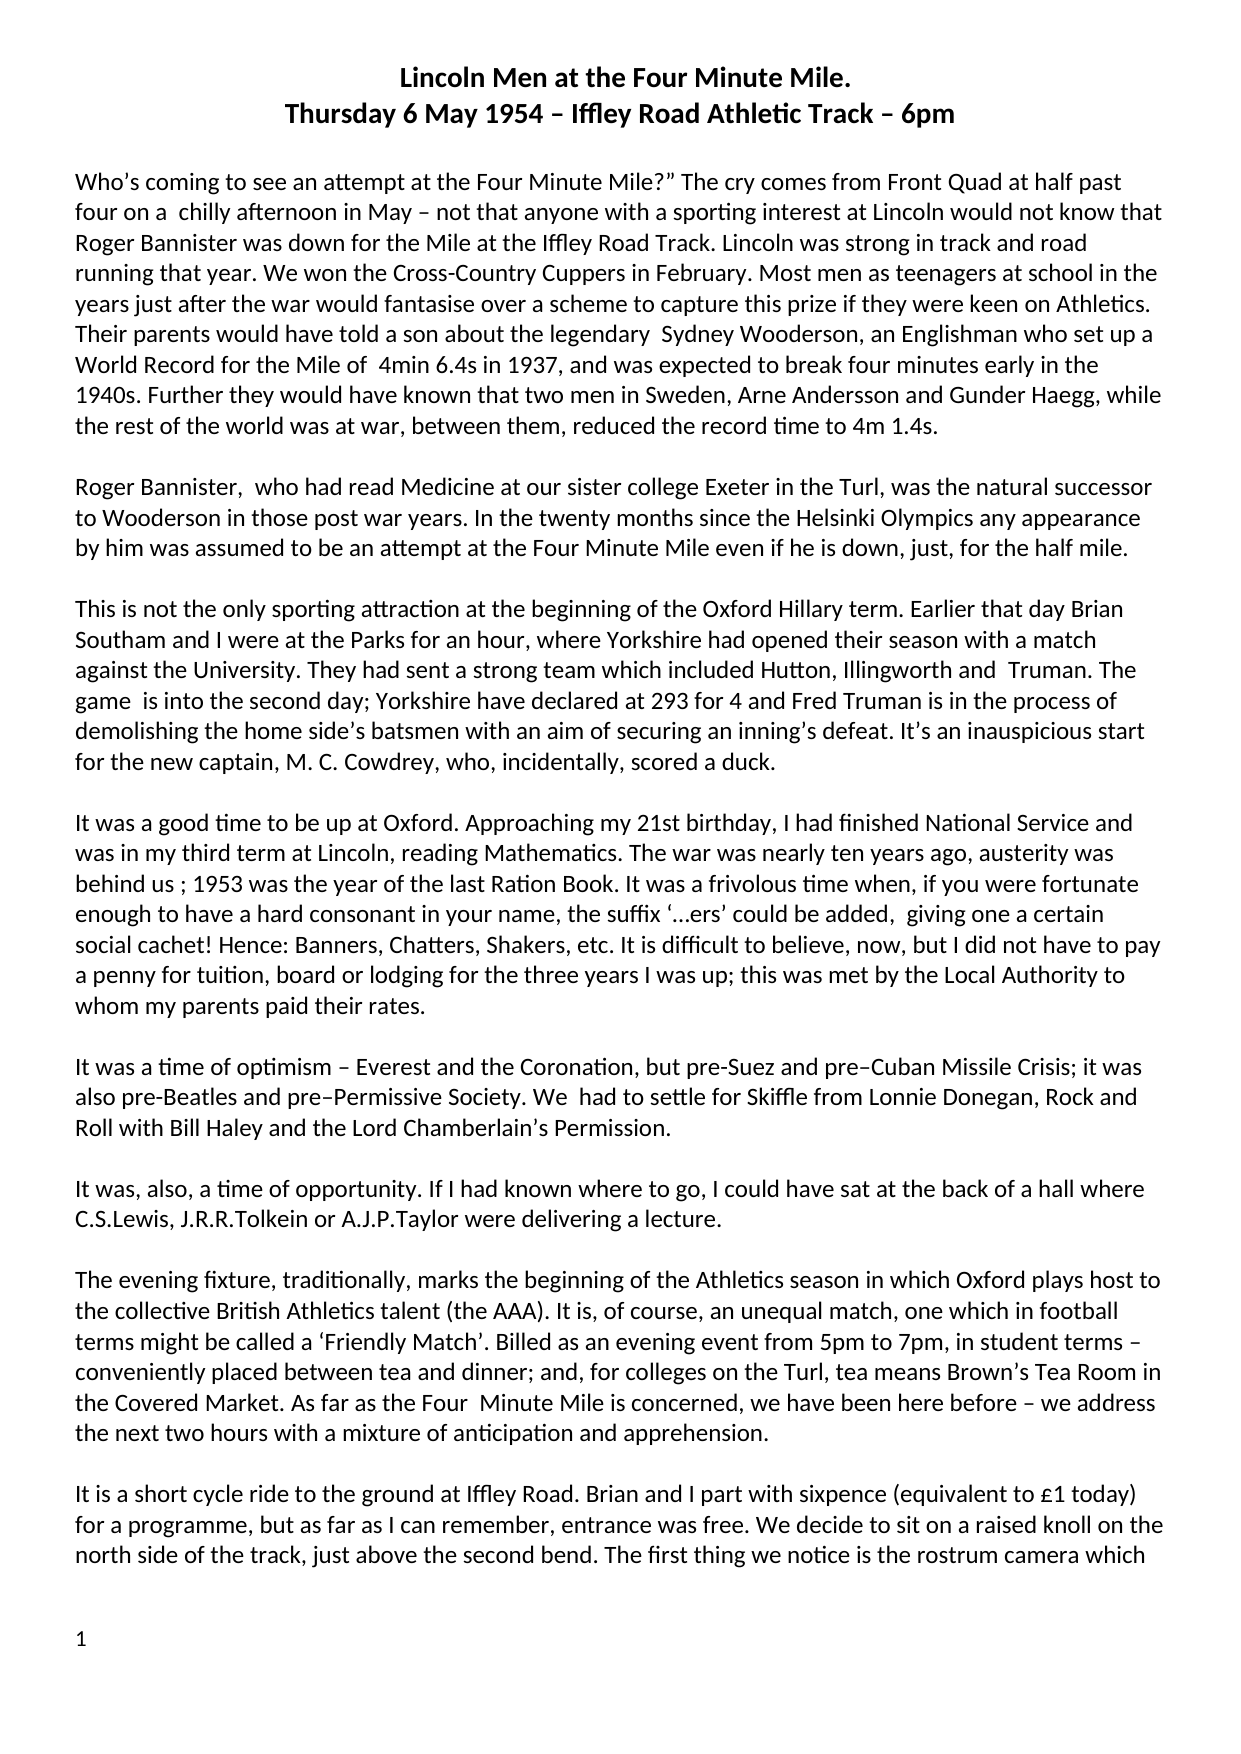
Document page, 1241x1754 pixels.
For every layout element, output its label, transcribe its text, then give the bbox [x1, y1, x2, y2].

text It was a good time to be up at Oxford. Approaching my 21st birthday, I had finished National Service and was in my third term at Lincoln, reading Mathematics. The war was nearly ten years ago, austerity was behind us ; 1953 was the year of the last Ration Book. It was a frivolous time when, if you were fortunate enough to have a hard consonant in your name, the suffix ‘…ers’ could be added, giving one a certain social cachet! Hence: Banners, Chatters, Shakers, etc. It is difficult to believe, now, but I did not have to pay a penny for tuition, board or lodging for the three years I was up; this was met by the Local Authority to whom my parents paid their rates. [75, 807, 1165, 1021]
text Roger Bannister, who had read Medicine at our sister college Exeter in the Turl, was the natural successor to Wooderson in those post war years. In the twenty months since the Helsinki Olympics any appearance by him was assumed to be an attempt at the Four Minute Mile even if he is down, just, for the half mile. [75, 471, 1165, 563]
text It was a time of optimism – Everest and the Coronation, but pre-Suez and pre–Cuban Missile Crisis; it was also pre-Beatles and pre–Permissive Society. We had to settle for Skiffle from Lonnie Donegan, Rock and Roll with Bill Haley and the Lord Chamberlain’s Permission. [75, 1051, 1165, 1143]
text The evening fixture, traditionally, marks the beginning of the Athletics season in which Oxford plays host to the collective British Athletics talent (the AAA). It is, of course, an unequal match, one which in football terms might be called a ‘Friendly Match’. Billed as an evening event from 5pm to 7pm, in student terms – conveniently placed between tea and dinner; and, for colleges on the Turl, tea means Brown’s Tea Room in the Covered Market. As far as the Four Minute Mile is concerned, we have been here before – we address the next two hours with a mixture of anticipation and apprehension. [75, 1265, 1165, 1448]
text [75, 1478, 1165, 1570]
text Who’s coming to see an attempt at the Four Minute Mile?” The cry comes from Front Quad at half past four on a chilly afternoon in May – not that anyone with a sporting interest at Lincoln would not know that Roger Bannister was down for the Mile at the Iffley Road Track. Lincoln was strong in track and road running that year. We won the Cross-Country Cuppers in February. Most men as teenagers at school in the years just after the war would fantasise over a scheme to capture this prize if they were keen on Athletics. Their parents would have told a son about the legendary Sydney Wooderson, an Englishman who set up a World Record for the Mile of 4min 6.4s in 1937, and was expected to break four minutes early in the 1940s. Further they would have known that two men in Sweden, Arne Andersson and Gunder Haegg, while the rest of the world was at war, between them, reduced the record time to 4m 1.4s. [75, 166, 1165, 441]
text It was, also, a time of opportunity. If I had known where to go, I could have sat at the back of a hall where C.S.Lewis, J.R.R.Tolkein or A.J.P.Taylor were delivering a lecture. [75, 1173, 1165, 1234]
text This is not the only sporting attraction at the beginning of the Oxford Hillary term. Earlier that day Brian Southam and I were at the Parks for an hour, where Yorkshire had opened their season with a match against the University. They had sent a strong team which included Hutton, Illingworth and Truman. The game is into the second day; Yorkshire have declared at 293 for 4 and Fred Truman is in the process of demolishing the home side’s batsmen with an aim of securing an inning’s defeat. It’s an inauspicious start for the new captain, M. C. Cowdrey, who, incidentally, scored a duck. [75, 593, 1165, 776]
text Lincoln Men at the Four Minute Mile. [75, 59, 1165, 95]
text Thursday 6 May 1954 – Iffley Road Athletic Track – 6pm [75, 95, 1165, 130]
